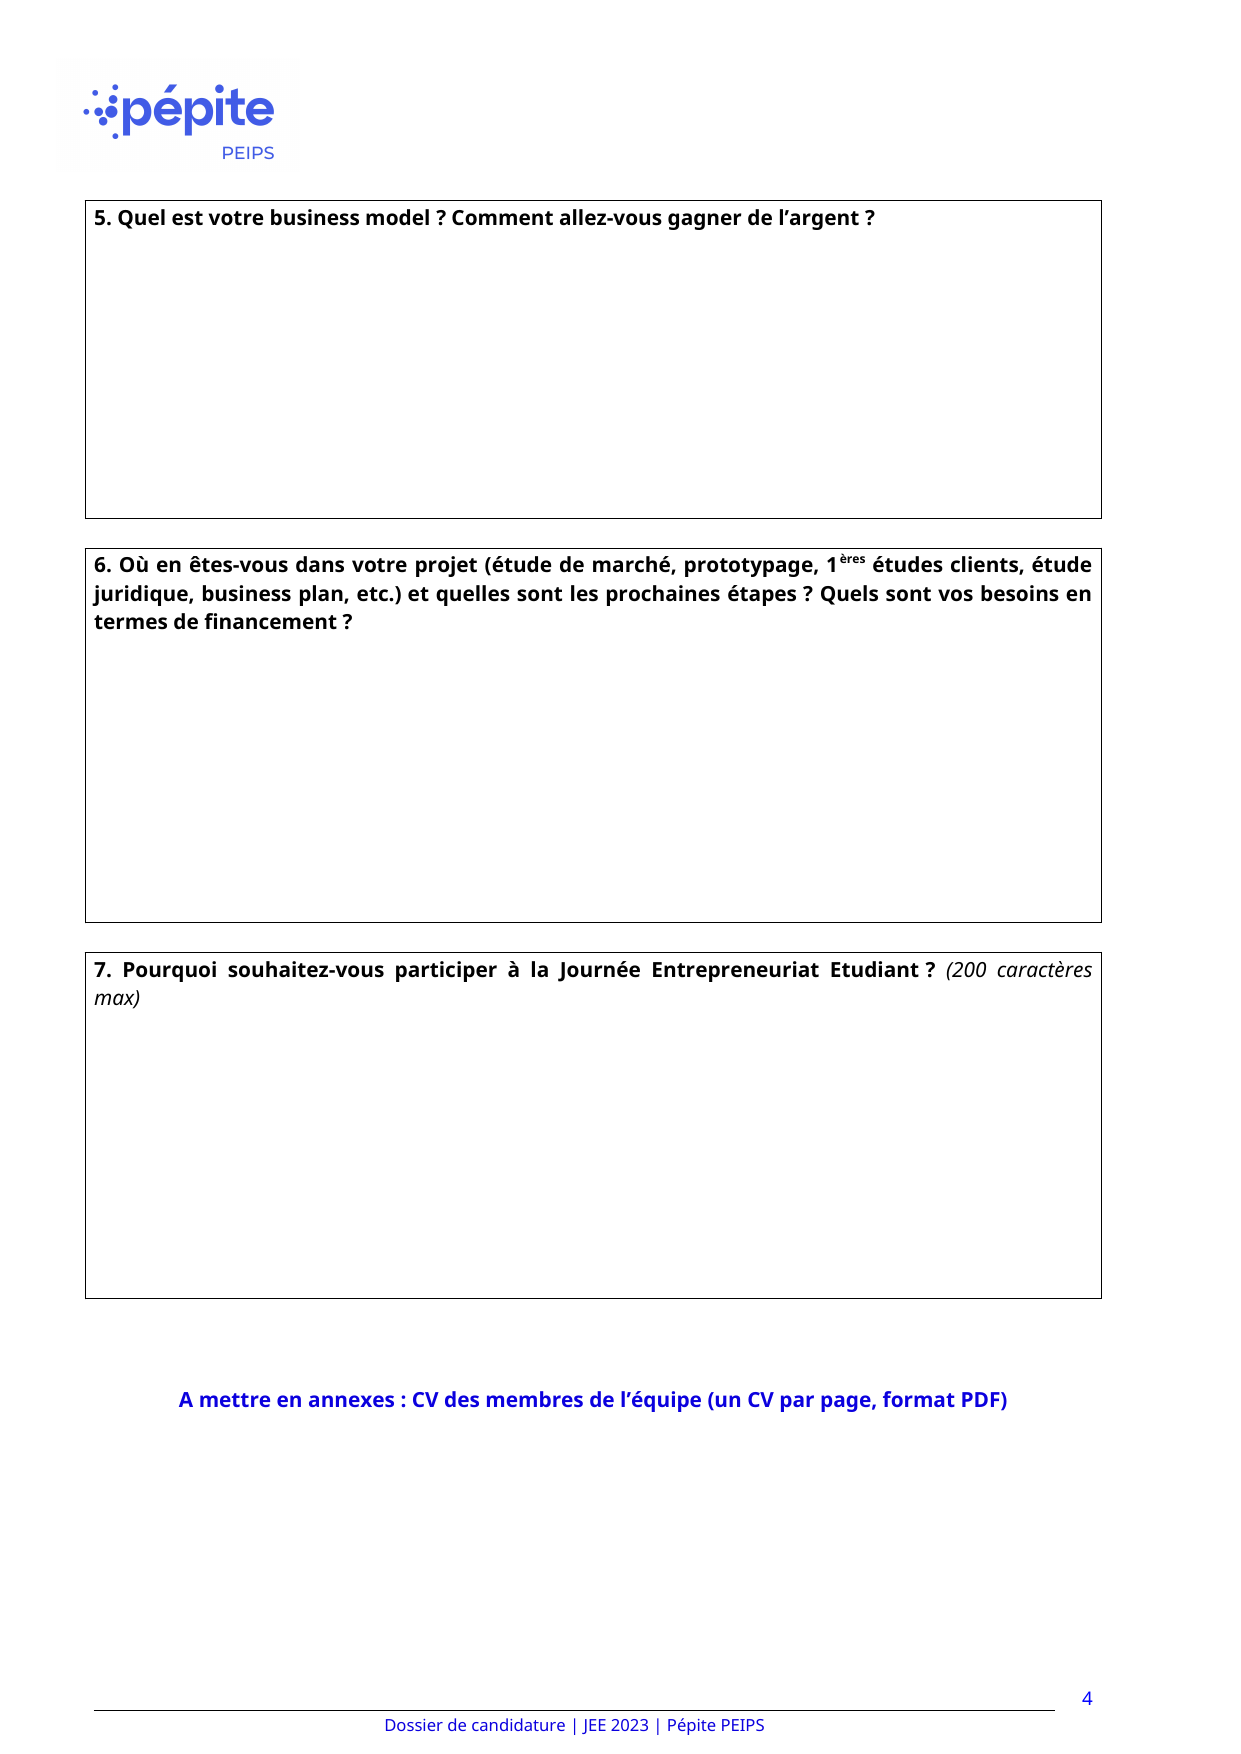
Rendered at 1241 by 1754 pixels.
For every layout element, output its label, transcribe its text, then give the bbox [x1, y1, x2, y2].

text 7. Pourquoi souhaitez-vous participer à la Journée Entrepreneuriat Etudiant ? (200 caractères max) [86, 953, 1101, 1012]
text 6. Où en êtes-vous dans votre projet (étude de marché, prototypage, 1ères études clients, étude juridique, business plan, etc.) et quelles sont les prochaines étapes ? Quels sont vos besoins en termes de financement ? [86, 549, 1101, 636]
picture [56, 58, 300, 172]
text A mettre en annexes : CV des membres de l’équipe (un CV par page, format PDF) [94, 1385, 1092, 1413]
text 5. Quel est votre business model ? Comment allez-vous gagner de l’argent ? [86, 201, 1101, 232]
